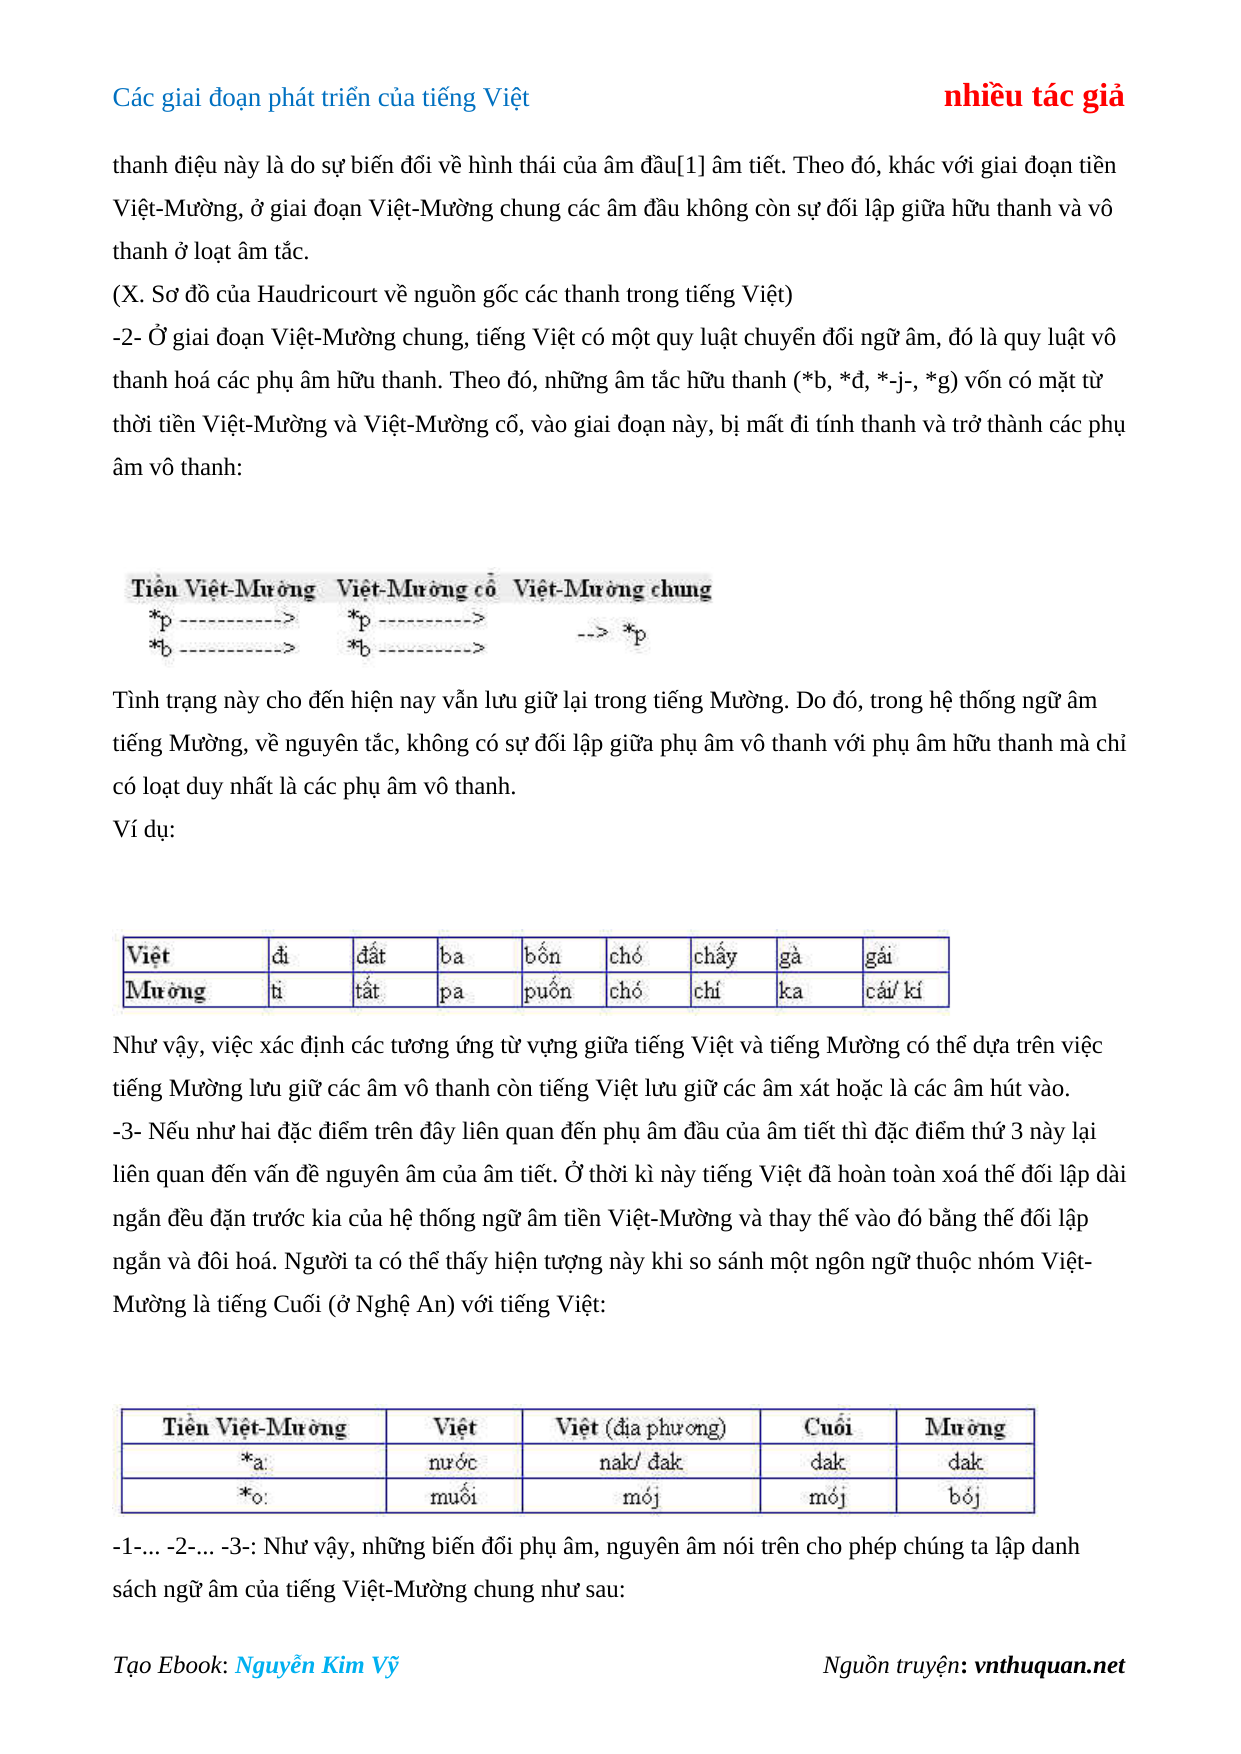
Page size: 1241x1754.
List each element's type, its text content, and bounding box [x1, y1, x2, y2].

text Tình trạng này cho đến hiện nay vẫn lưu giữ lại trong tiếng Mường. Do đó, trong hệ thống ngữ âm tiếng Mường, về nguyên tắc, không có sự đối lập giữa phụ âm vô thanh với phụ âm hữu thanh mà chỉ có loạt duy nhất là các phụ âm vô thanh. Ví dụ: [112, 567, 1128, 886]
picture [112, 929, 961, 1016]
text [112, 1404, 1128, 1603]
picture [112, 1404, 1051, 1517]
text Như vậy, việc xác định các tương ứng từ vựng giữa tiếng Việt và tiếng Mường có thể dựa trên việc tiếng Mường lưu giữ các âm vô thanh còn tiếng Việt lưu giữ các âm xát hoặc là các âm hút vào. -3- Nếu như hai đặc điểm trên đây liên quan đến phụ âm đầu của âm tiết thì đặc điểm thứ 3 này lại liên quan đến vấn đề nguyên âm của âm tiết. Ở thời kì này tiếng Việt đã hoàn toàn xoá thế đối lập dài ngắn đều đặn trước kia của hệ thống ngữ âm tiền Việt-Mường và thay thế vào đó bằng thế đối lập ngắn và đôi hoá. Người ta có thể thấy hiện tượng này khi so sánh một ngôn ngữ thuộc nhóm Việt-Mường là tiếng Cuối (ở Nghệ An) với tiếng Việt: [112, 930, 1128, 1361]
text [112, 150, 1128, 524]
picture [112, 567, 721, 671]
